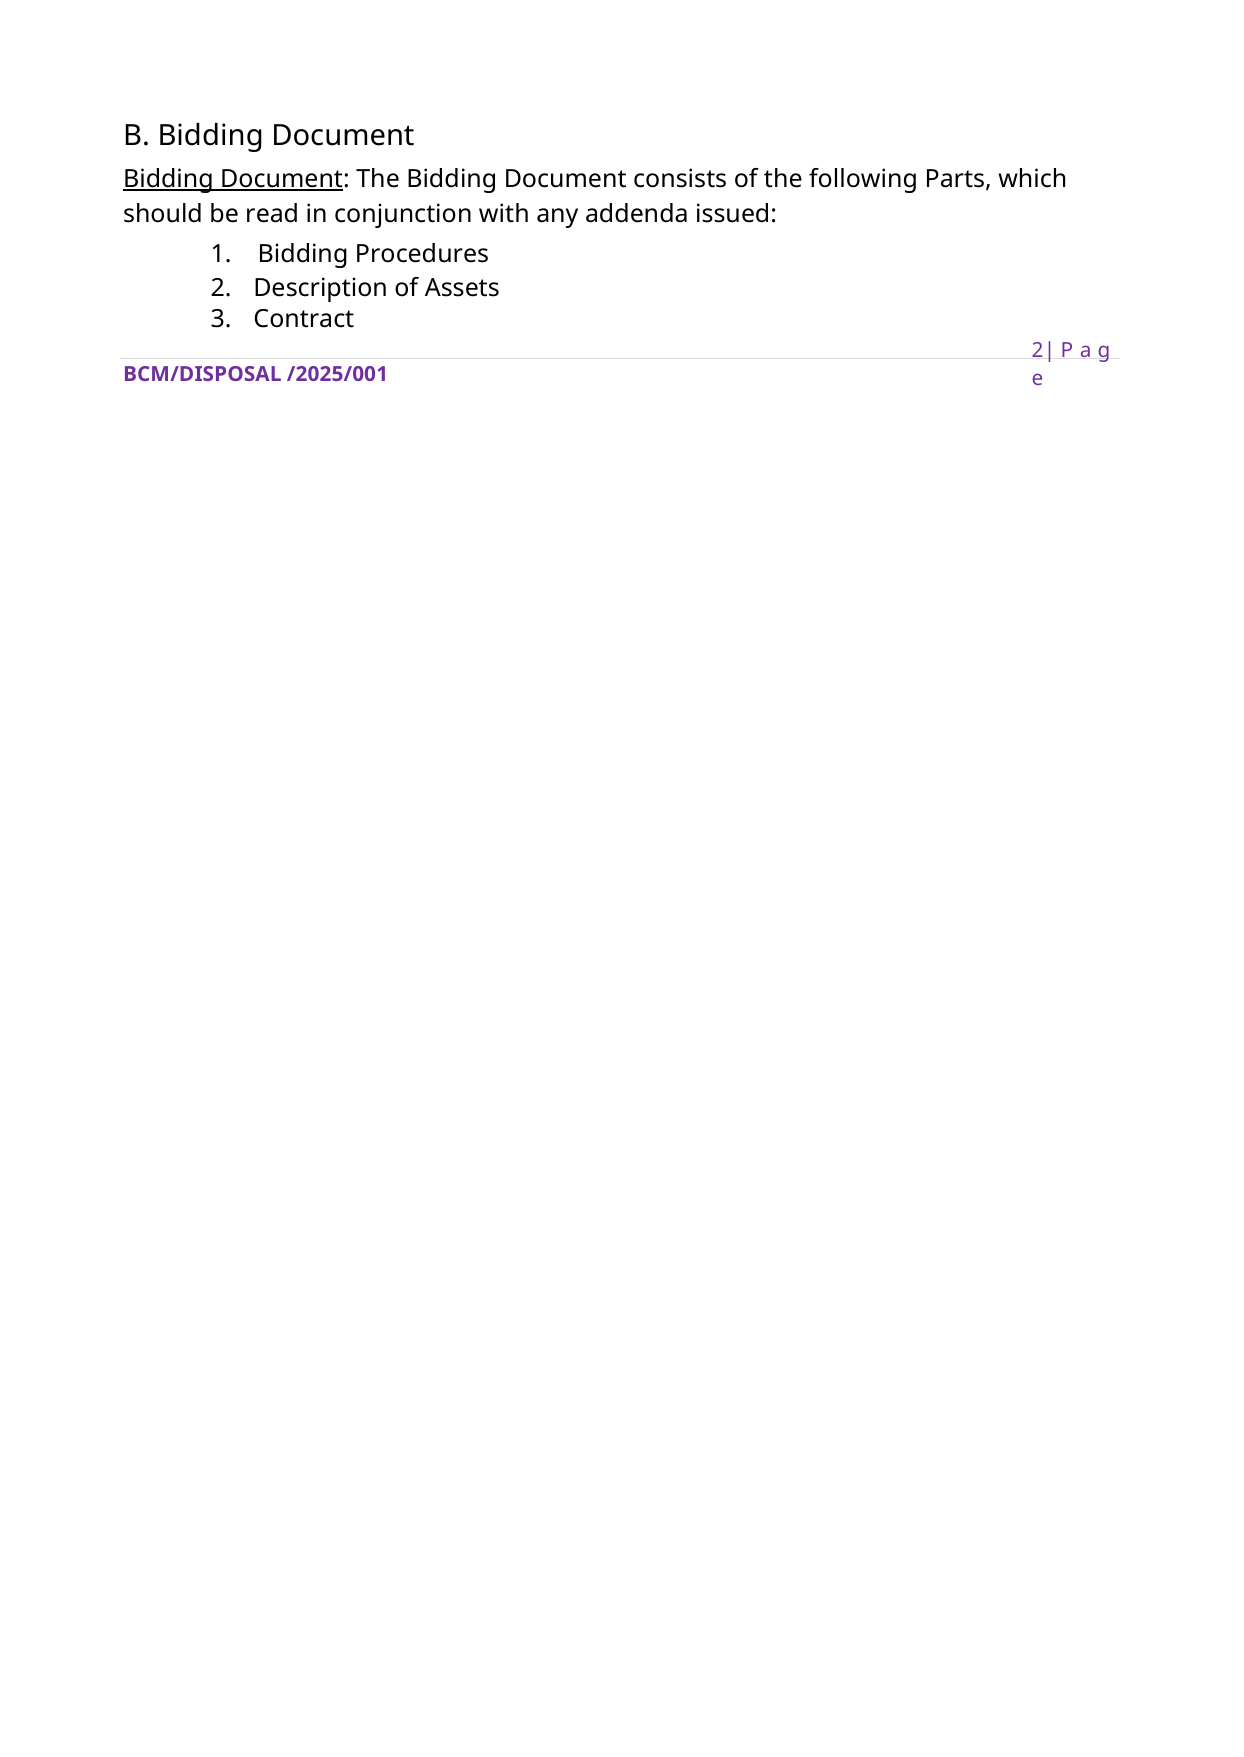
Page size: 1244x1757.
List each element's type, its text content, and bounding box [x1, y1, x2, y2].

text 1. Bidding Procedures [210, 236, 1123, 270]
text B. Bidding Document [123, 114, 1123, 154]
text Bidding Document: The Bidding Document consists of the following Parts, which should be read in conjunction with any addenda issued: [123, 161, 1115, 229]
text BCM/DISPOSAL /2025/001 [123, 359, 432, 387]
text 2. Description of Assets [210, 270, 1123, 304]
text 2| P a g e [1031, 335, 1123, 392]
text 3. Contract [210, 304, 1123, 331]
